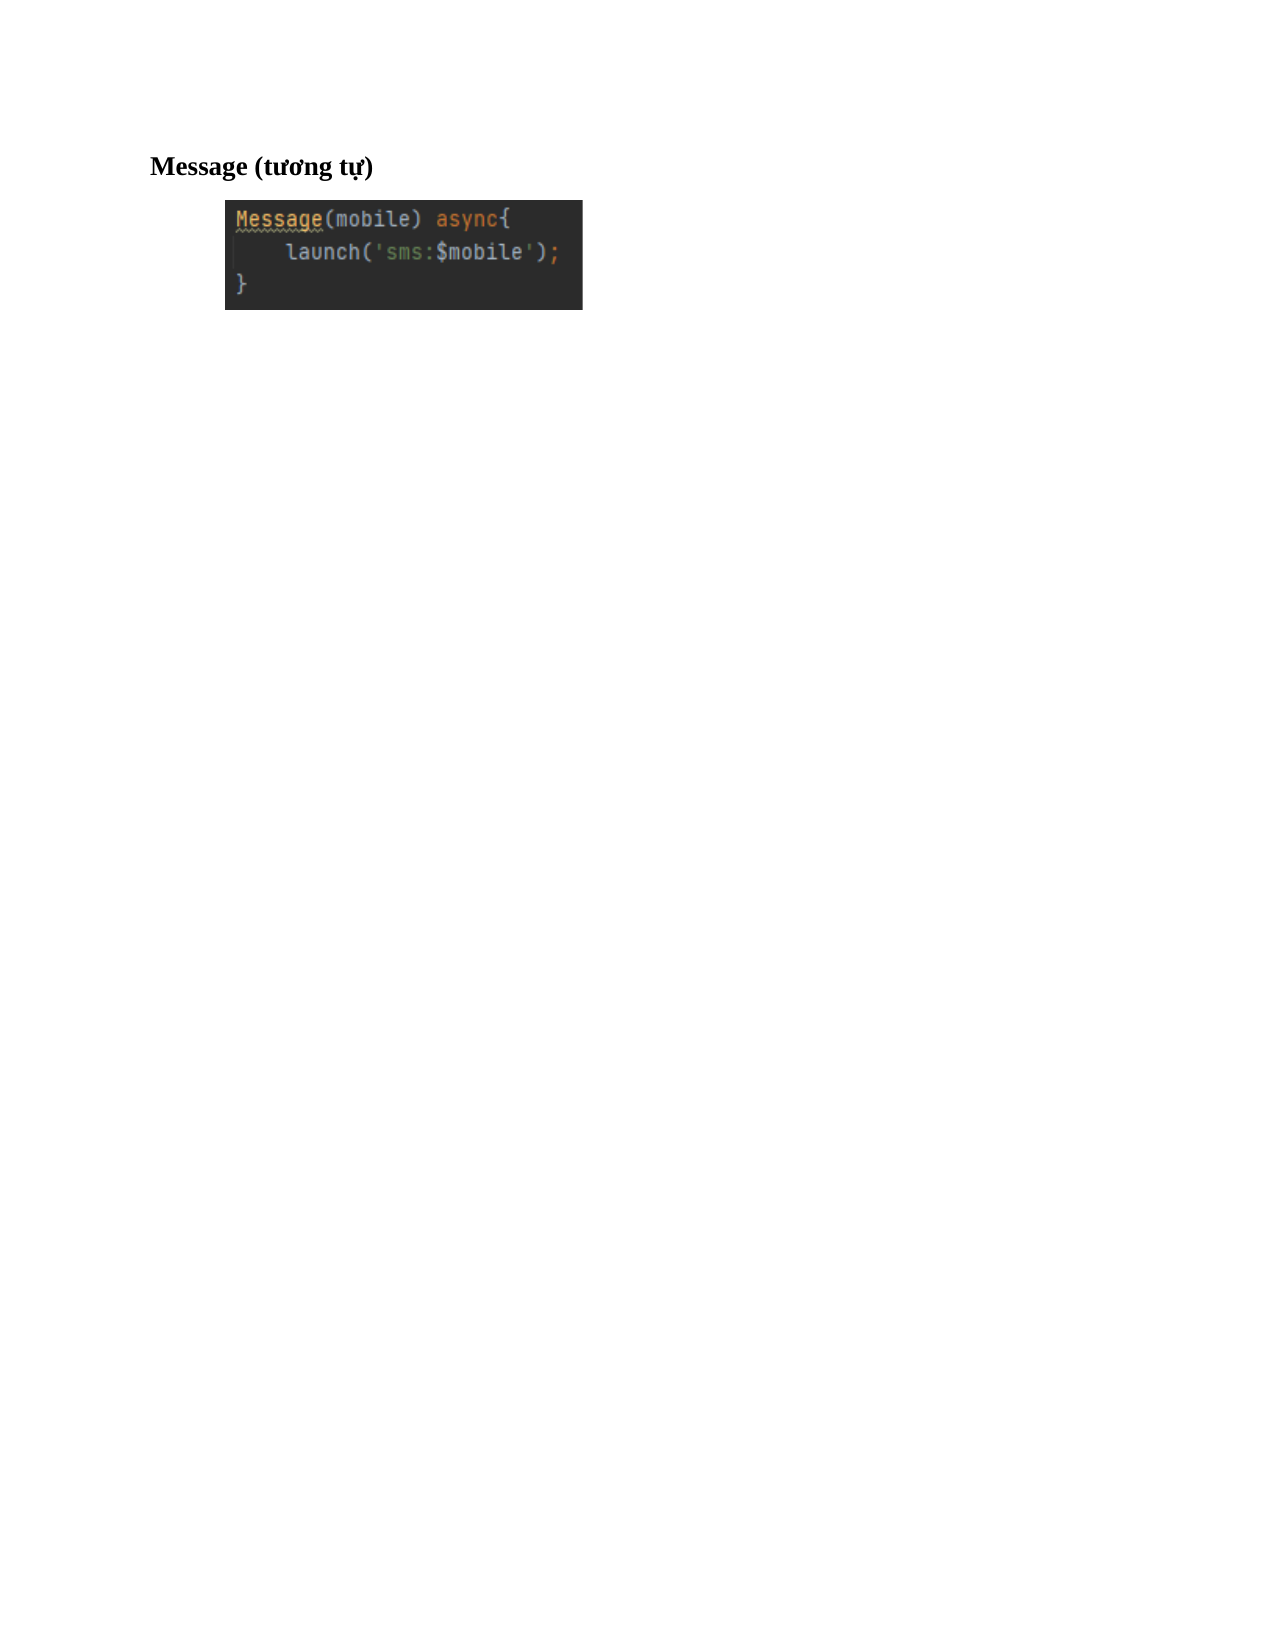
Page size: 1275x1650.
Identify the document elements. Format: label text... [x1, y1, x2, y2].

picture [225, 200, 583, 310]
text Message (tương tự) [150, 150, 1125, 181]
